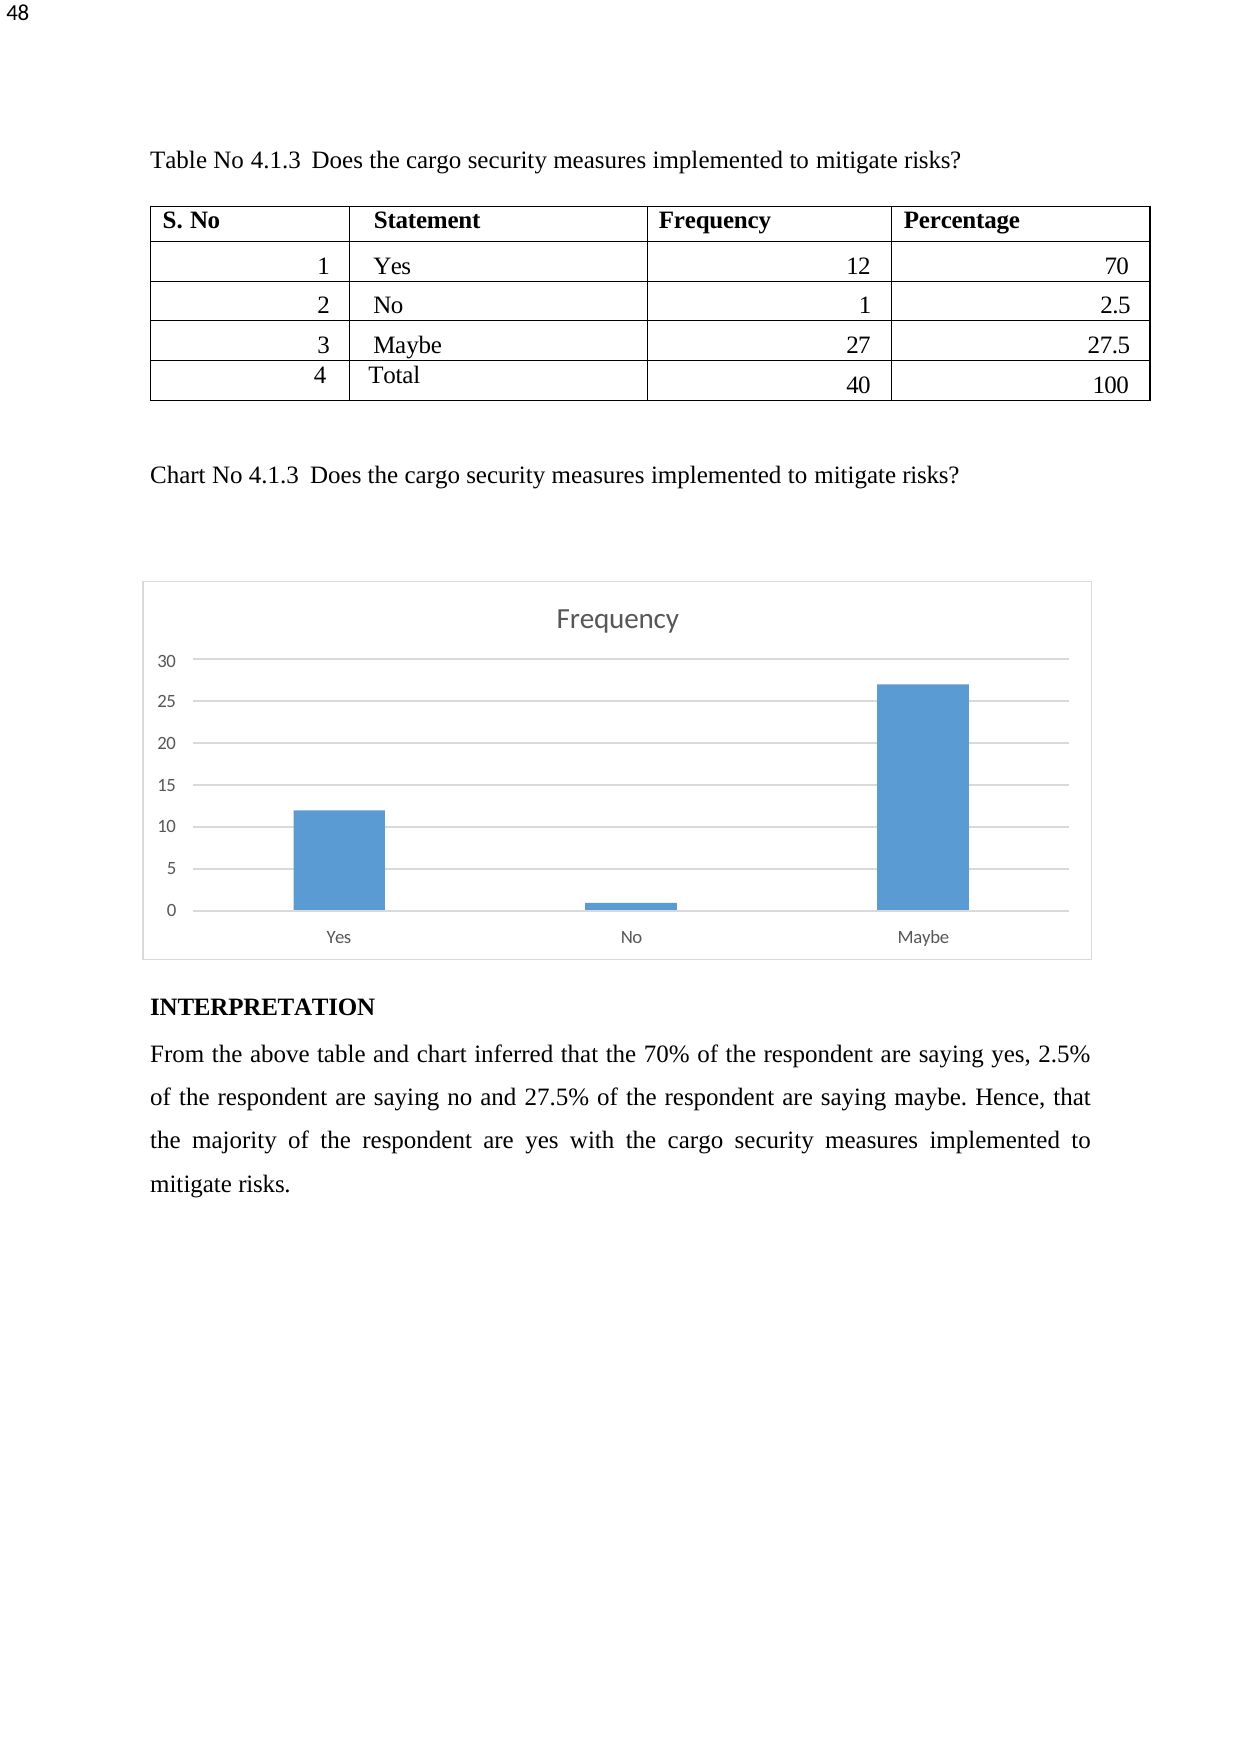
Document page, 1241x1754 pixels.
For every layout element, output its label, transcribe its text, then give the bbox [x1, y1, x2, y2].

table_cell 2 [151, 282, 349, 320]
text From the above table and chart inferred that the 70% of the respondent are saying yes, 2.5% of the respondent are saying no and 27.5% of the respondent are saying maybe. Hence, that the majority of the respondent are yes with the cargo security measures implemented to mitigate risks. [150, 1039, 1092, 1197]
table_header Percentage [892, 207, 1149, 241]
table_header Frequency [648, 207, 891, 241]
table_cell 4 [151, 361, 349, 400]
table_cell 27 [648, 321, 891, 360]
table_cell 70 [892, 242, 1149, 281]
table_cell No [350, 282, 647, 320]
table_cell 40 [648, 361, 891, 400]
table_cell Maybe [350, 321, 647, 360]
table_header S. No [151, 207, 349, 241]
table_cell 27.5 [892, 321, 1149, 360]
text Chart No 4.1.3 Does the cargo security measures implemented to mitigate risks? [150, 460, 1213, 489]
table_cell 1 [151, 242, 349, 281]
table_cell 3 [151, 321, 349, 360]
table_cell Yes [350, 242, 647, 281]
subtitle INTERPRETATION [150, 992, 1213, 1021]
table_cell Total [350, 361, 647, 400]
table_header Statement [350, 207, 647, 241]
table_cell 1 [648, 282, 891, 320]
table_cell 12 [648, 242, 891, 281]
text Table No 4.1.3 Does the cargo security measures implemented to mitigate risks? [150, 145, 1213, 174]
table_cell 2.5 [892, 282, 1149, 320]
table_cell 100 [892, 361, 1149, 400]
